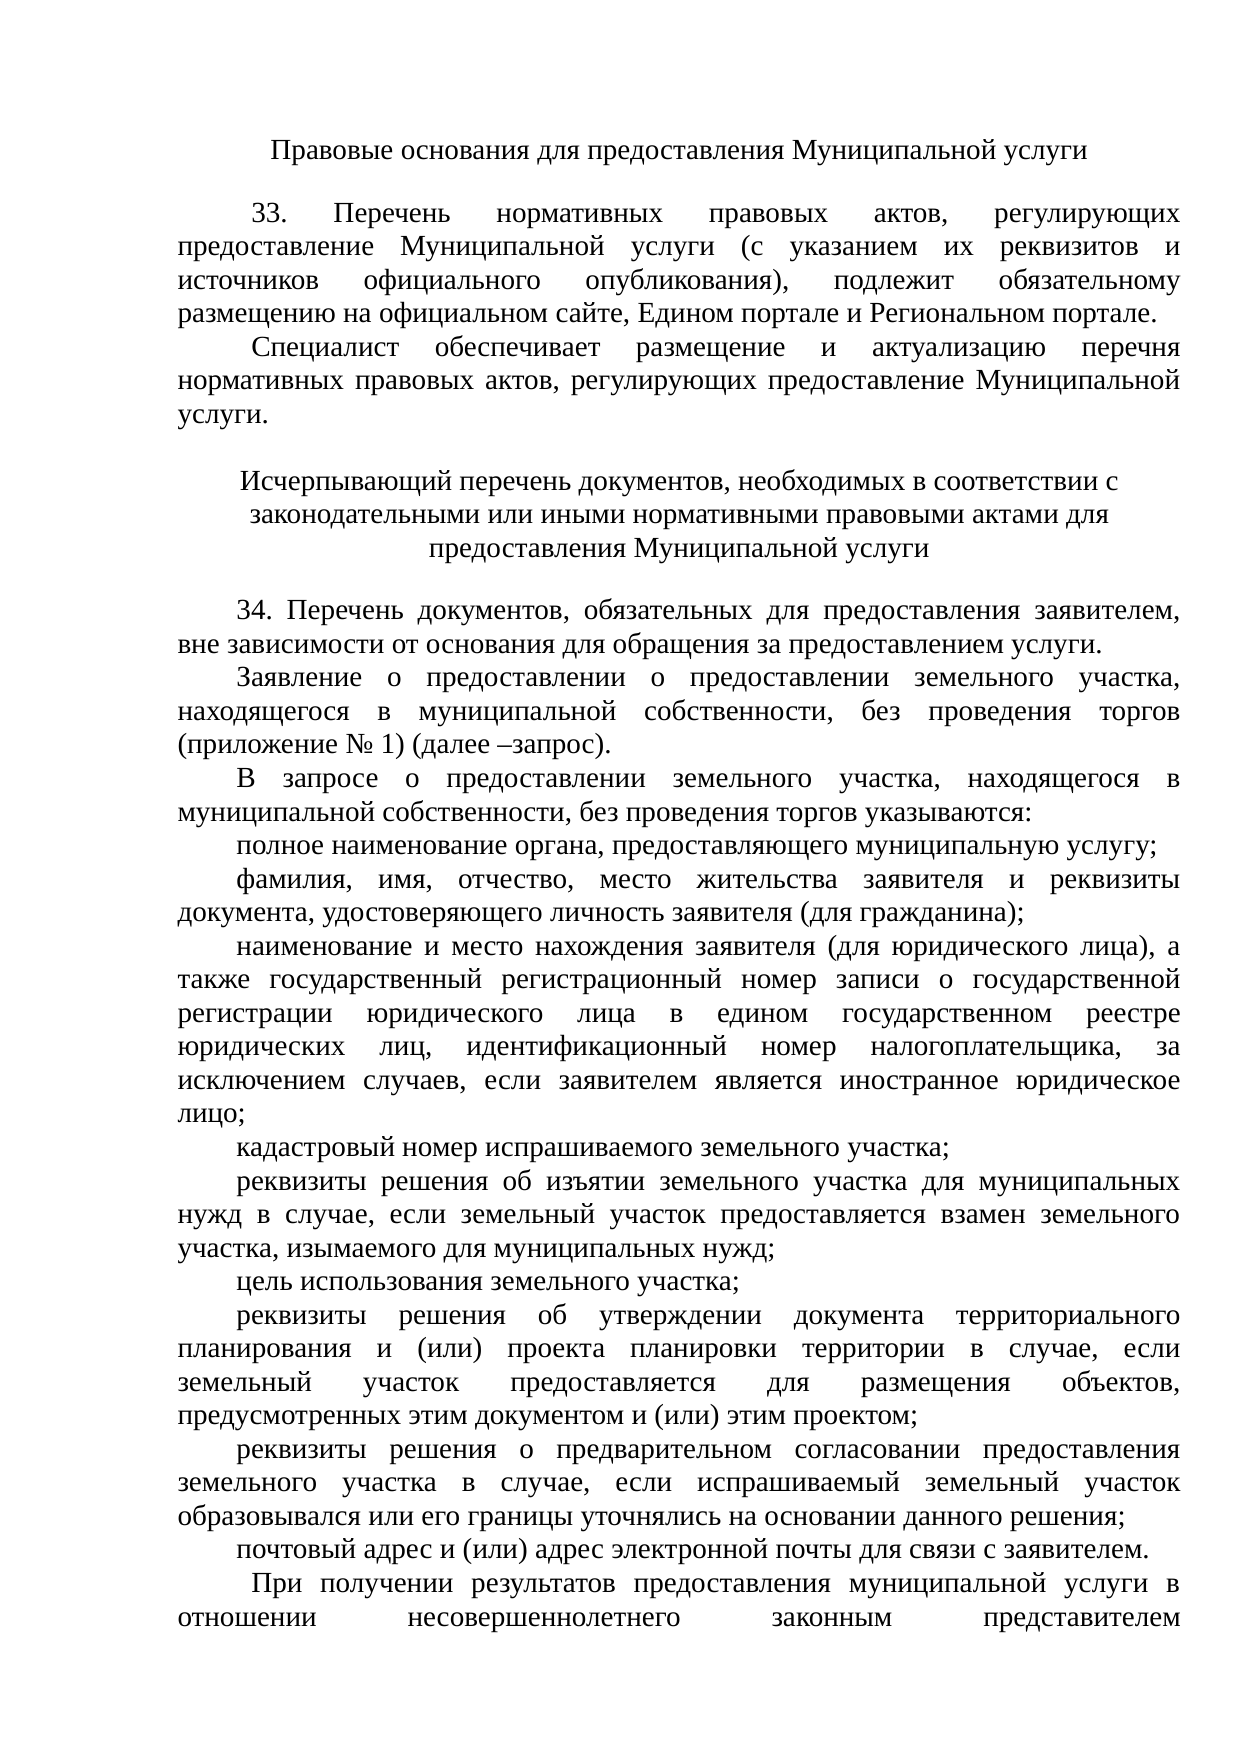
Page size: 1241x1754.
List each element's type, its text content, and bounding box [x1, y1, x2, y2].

text Исчерпывающий перечень документов, необходимых в соответствии с законодательными или иными нормативными правовыми актами для предоставления Муниципальной услуги [177, 463, 1181, 564]
text полное наименование органа, предоставляющего муниципальную услугу; [177, 827, 1181, 861]
text 34. Перечень документов, обязательных для предоставления заявителем, вне зависимости от основания для обращения за предоставлением услуги. [177, 592, 1181, 659]
text 33. Перечень нормативных правовых актов, регулирующих предоставление Муниципальной услуги (с указанием их реквизитов и источников официального опубликования), подлежит обязательному размещению на официальном сайте, Едином портале и Региональном портале. [177, 195, 1181, 329]
text реквизиты решения об утверждении документа территориального планирования и (или) проекта планировки территории в случае, если земельный участок предоставляется для размещения объектов, предусмотренных этим документом и (или) этим проектом; [177, 1297, 1181, 1431]
text кадастровый номер испрашиваемого земельного участка; [177, 1129, 1181, 1163]
text Правовые основания для предоставления Муниципальной услуги [177, 132, 1181, 166]
text наименование и место нахождения заявителя (для юридического лица), а также государственный регистрационный номер записи о государственной регистрации юридического лица в едином государственном реестре юридических лиц, идентификационный номер налогоплательщика, за исключением случаев, если заявителем является иностранное юридическое лицо; [177, 928, 1181, 1129]
text Заявление о предоставлении о предоставлении земельного участка, находящегося в муниципальной собственности, без проведения торгов (приложение № 1) (далее –запрос). [177, 659, 1181, 760]
text цель использования земельного участка; [177, 1263, 1181, 1297]
text реквизиты решения об изъятии земельного участка для муниципальных нужд в случае, если земельный участок предоставляется взамен земельного участка, изымаемого для муниципальных нужд; [177, 1163, 1181, 1263]
text фамилия, имя, отчество, место жительства заявителя и реквизиты документа, удостоверяющего личность заявителя (для гражданина); [177, 861, 1181, 928]
text Специалист обеспечивает размещение и актуализацию перечня нормативных правовых актов, регулирующих предоставление Муниципальной услуги. [177, 329, 1181, 429]
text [177, 1565, 1181, 1632]
text почтовый адрес и (или) адрес электронной почты для связи с заявителем. [177, 1532, 1181, 1565]
text реквизиты решения о предварительном согласовании предоставления земельного участка в случае, если испрашиваемый земельный участок образовывался или его границы уточнялись на основании данного решения; [177, 1431, 1181, 1532]
text В запросе о предоставлении земельного участка, находящегося в муниципальной собственности, без проведения торгов указываются: [177, 760, 1181, 827]
